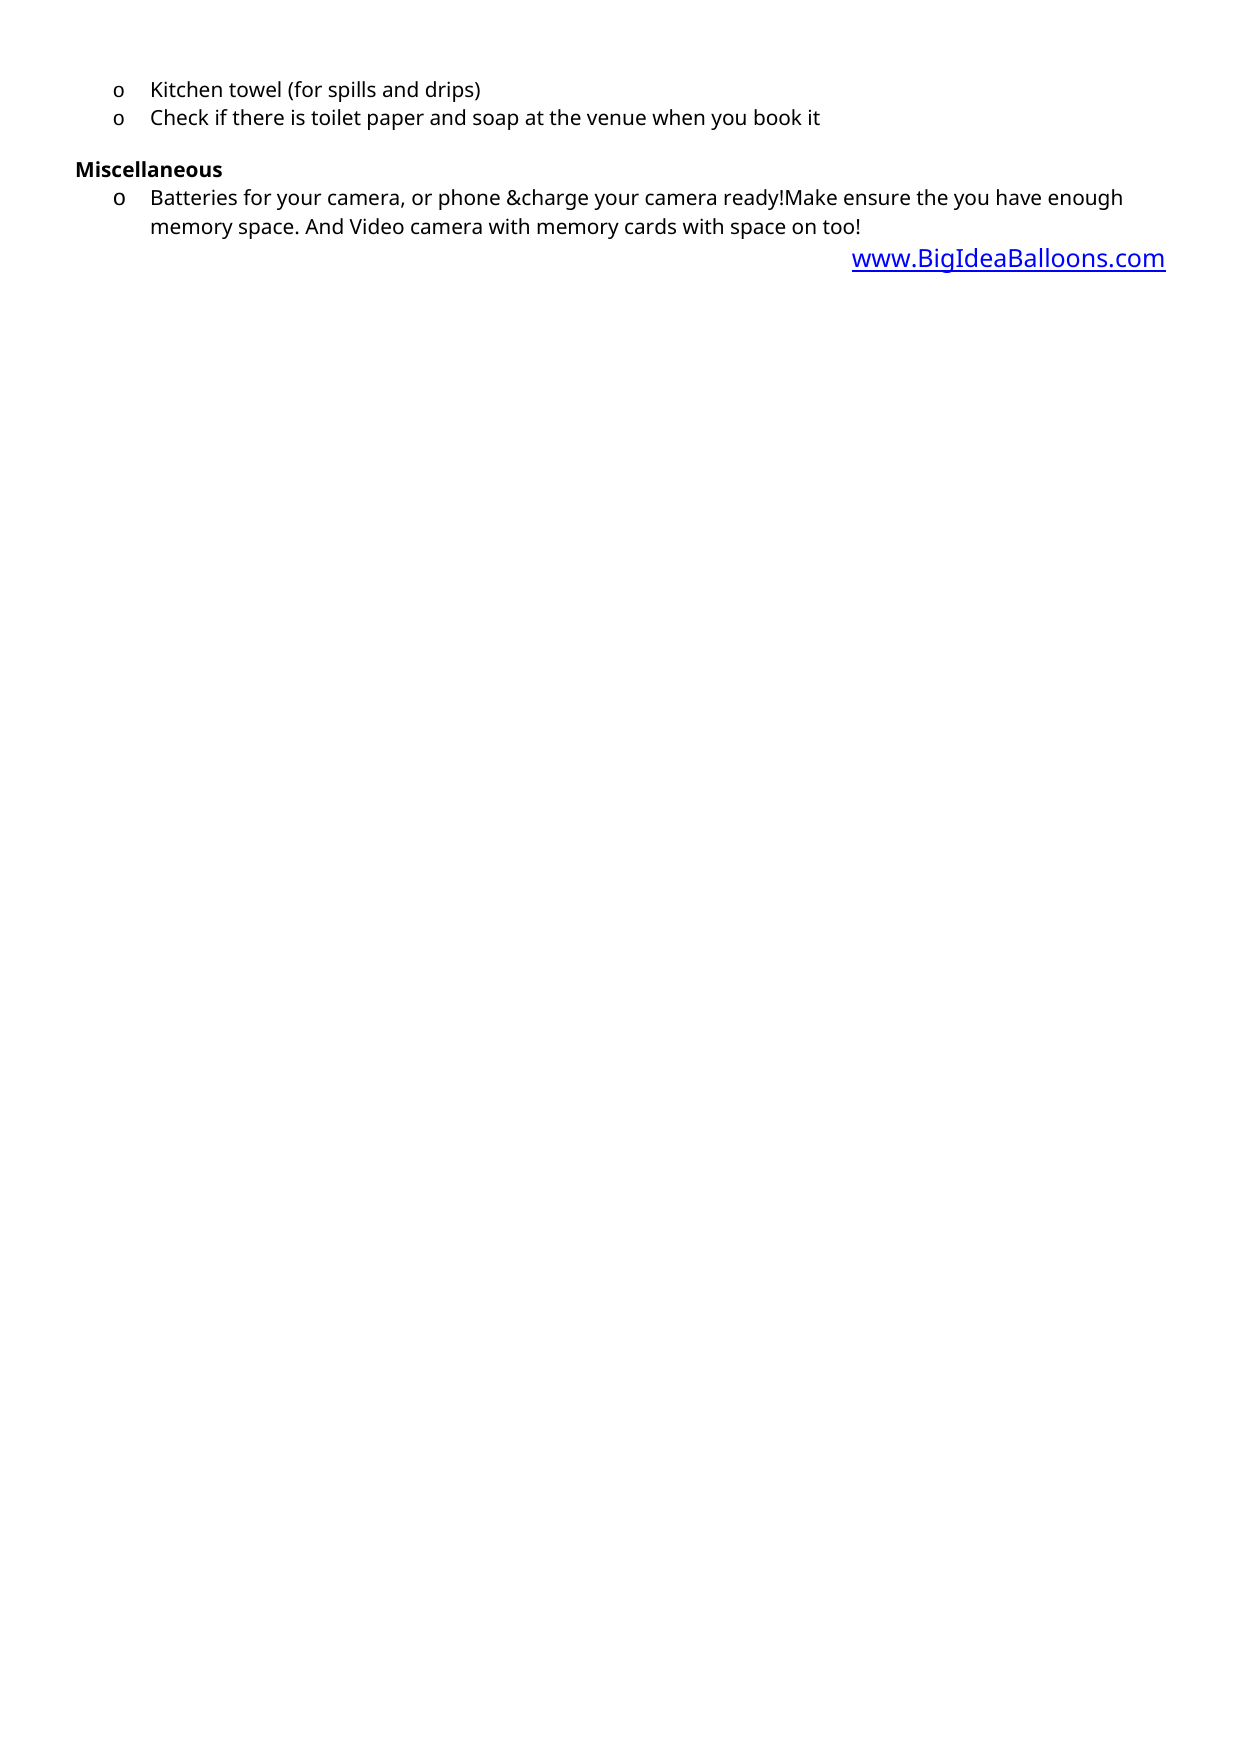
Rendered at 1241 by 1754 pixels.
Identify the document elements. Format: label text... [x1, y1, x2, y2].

list Check if there is toilet paper and soap at the venue when you book it [112, 103, 1165, 132]
list Kitchen towel (for spills and drips) [112, 75, 1165, 103]
list Batteries for your camera, or phone &charge your camera ready!Make ensure the you have enough memory space. And Video camera with memory cards with space on too! [112, 183, 1165, 241]
text www.BigIdeaBalloons.com [75, 241, 1165, 275]
text Miscellaneous [75, 155, 1165, 183]
